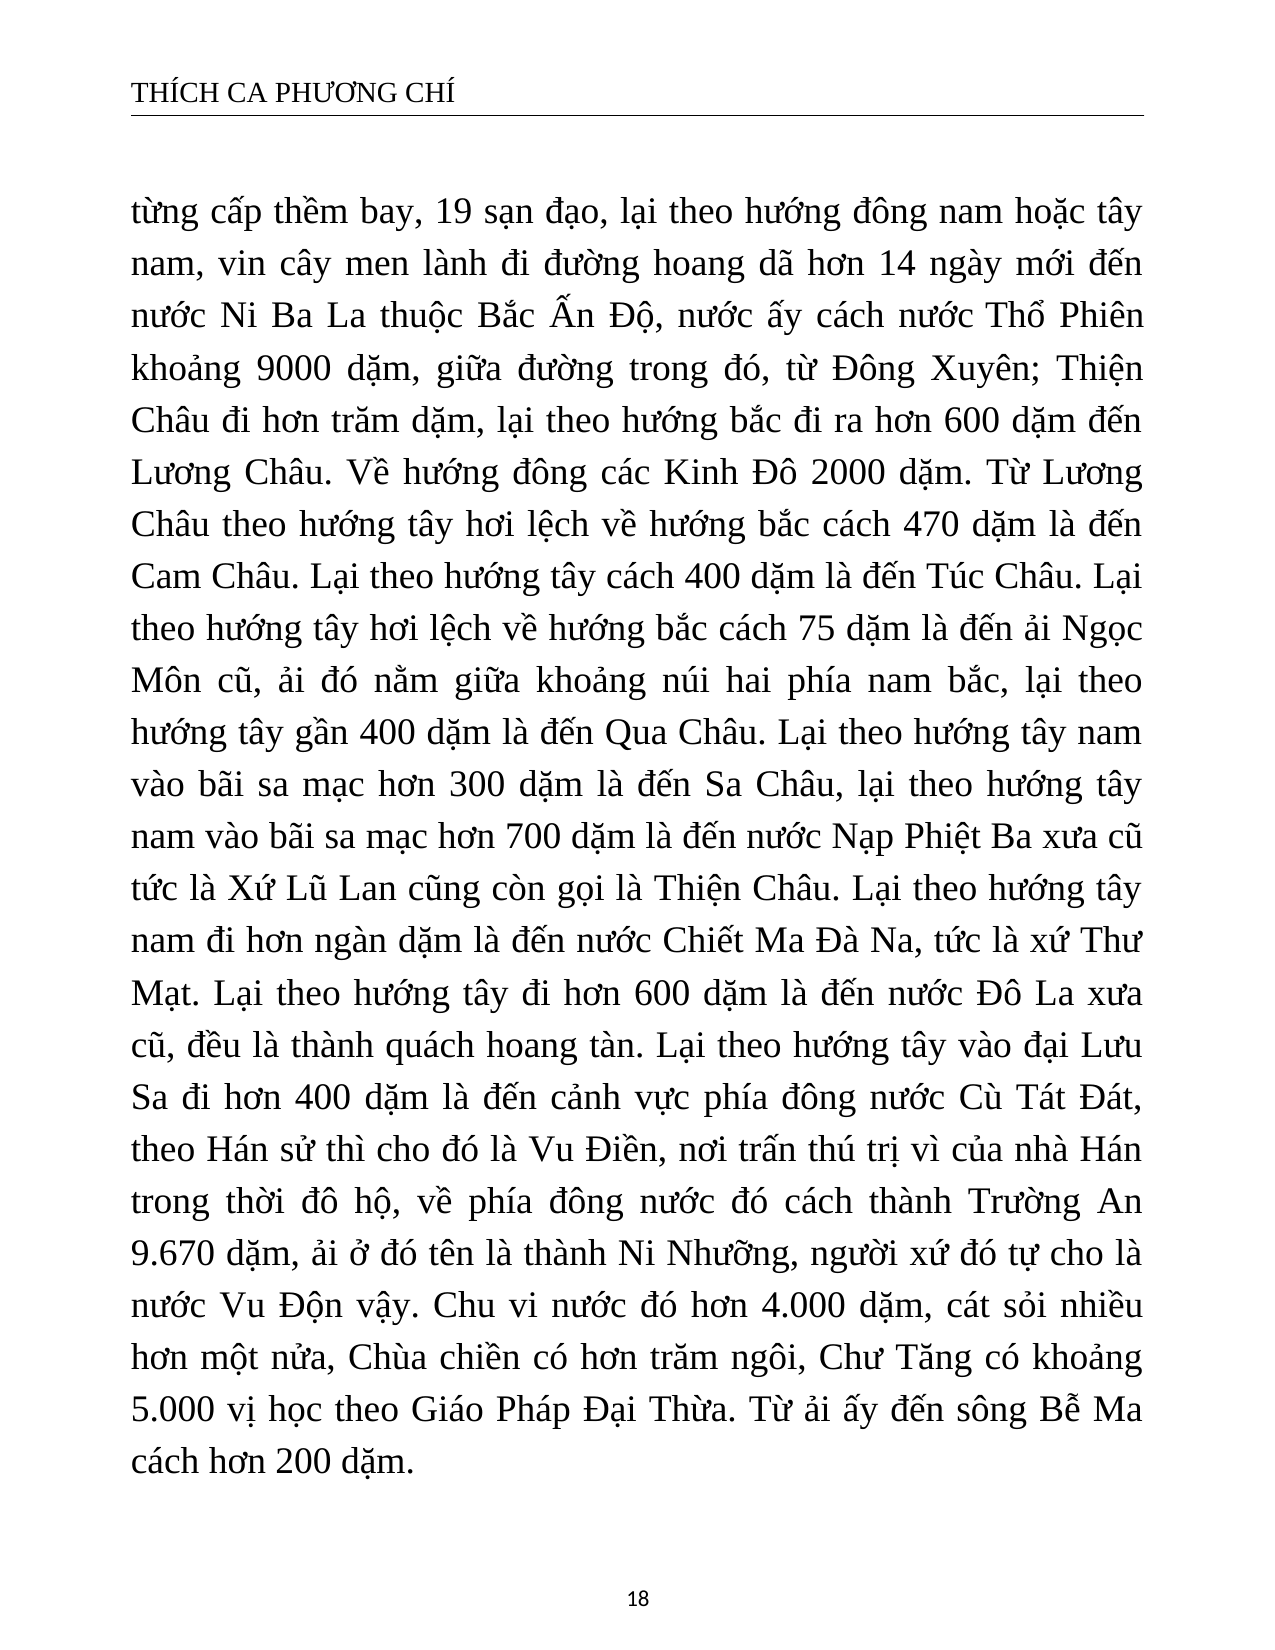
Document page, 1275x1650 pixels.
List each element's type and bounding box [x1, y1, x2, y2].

text [131, 182, 1144, 1484]
